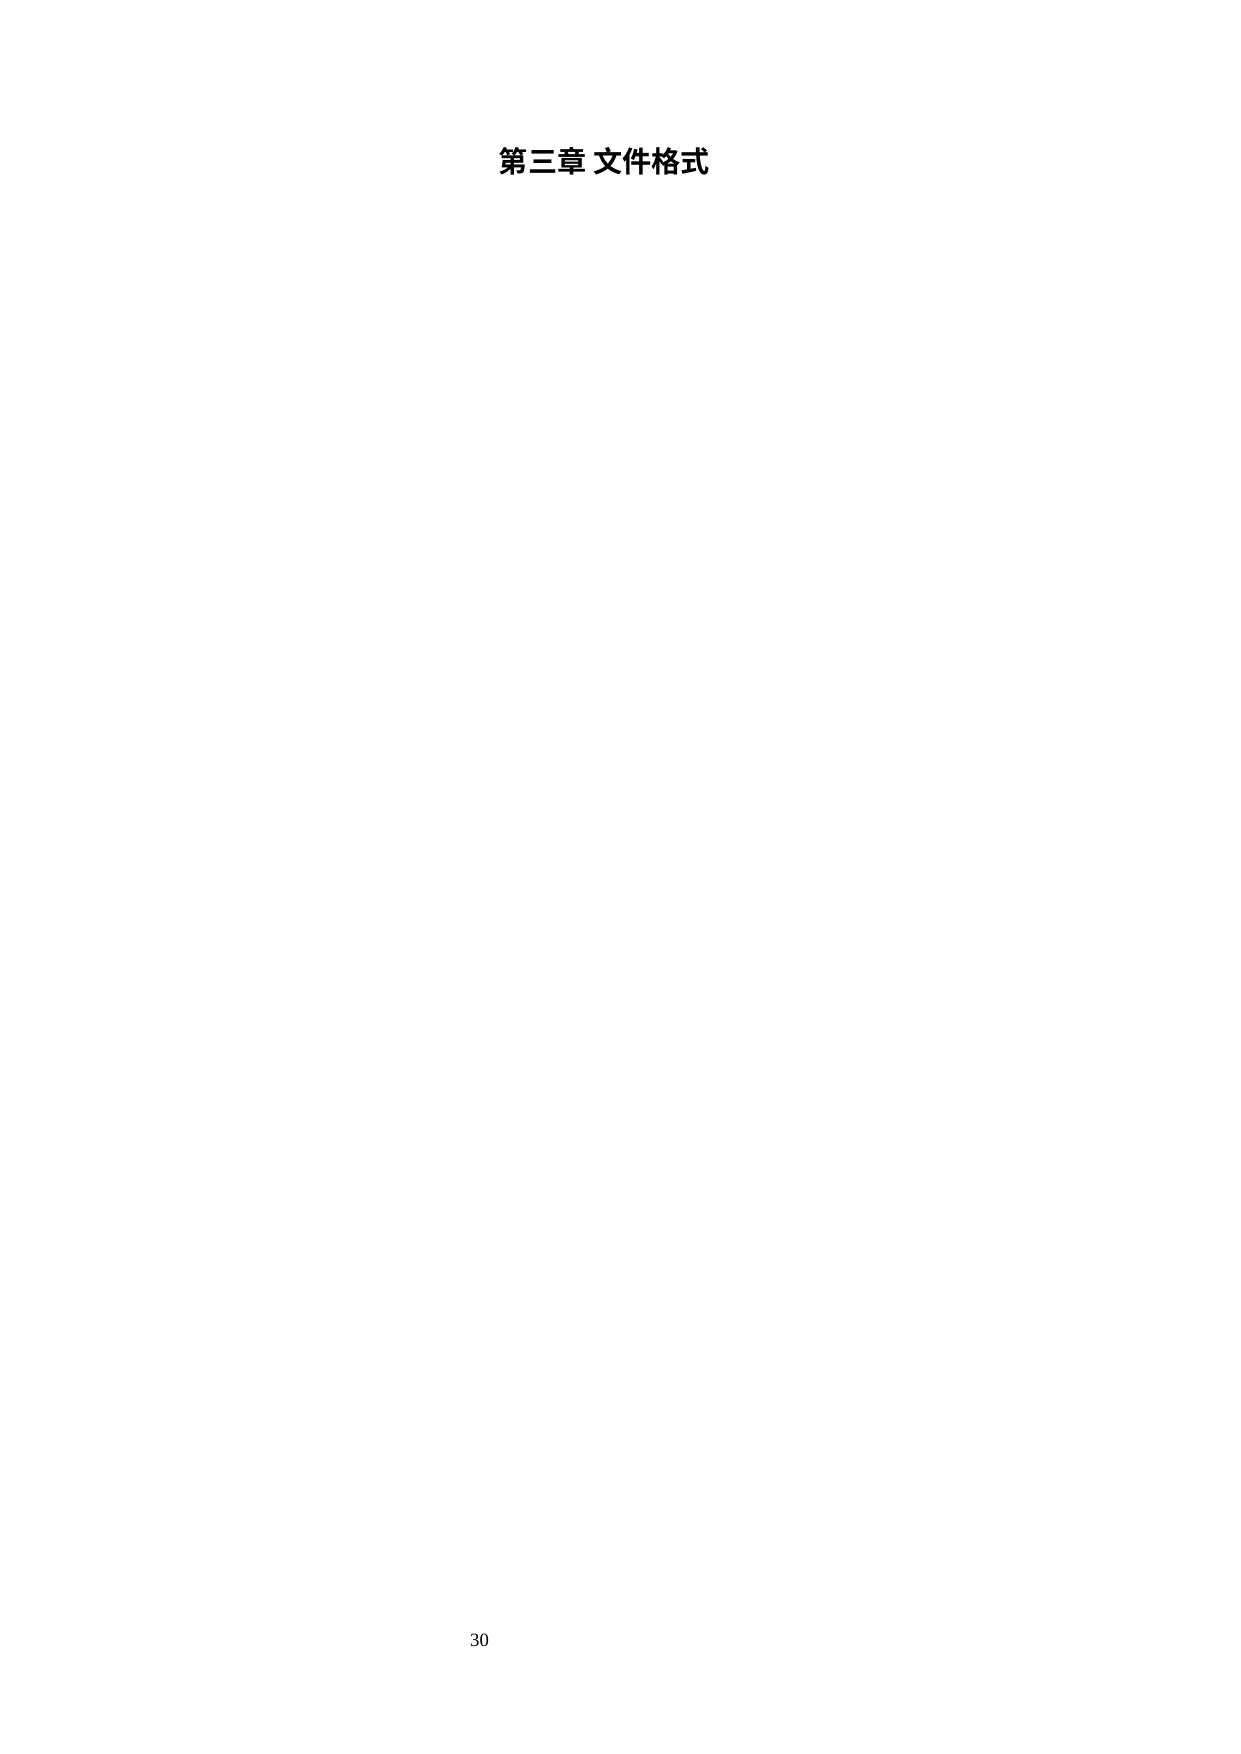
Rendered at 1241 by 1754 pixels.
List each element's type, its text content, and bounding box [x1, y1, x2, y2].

subtitle 第三章 文件格式 [118, 131, 1122, 183]
